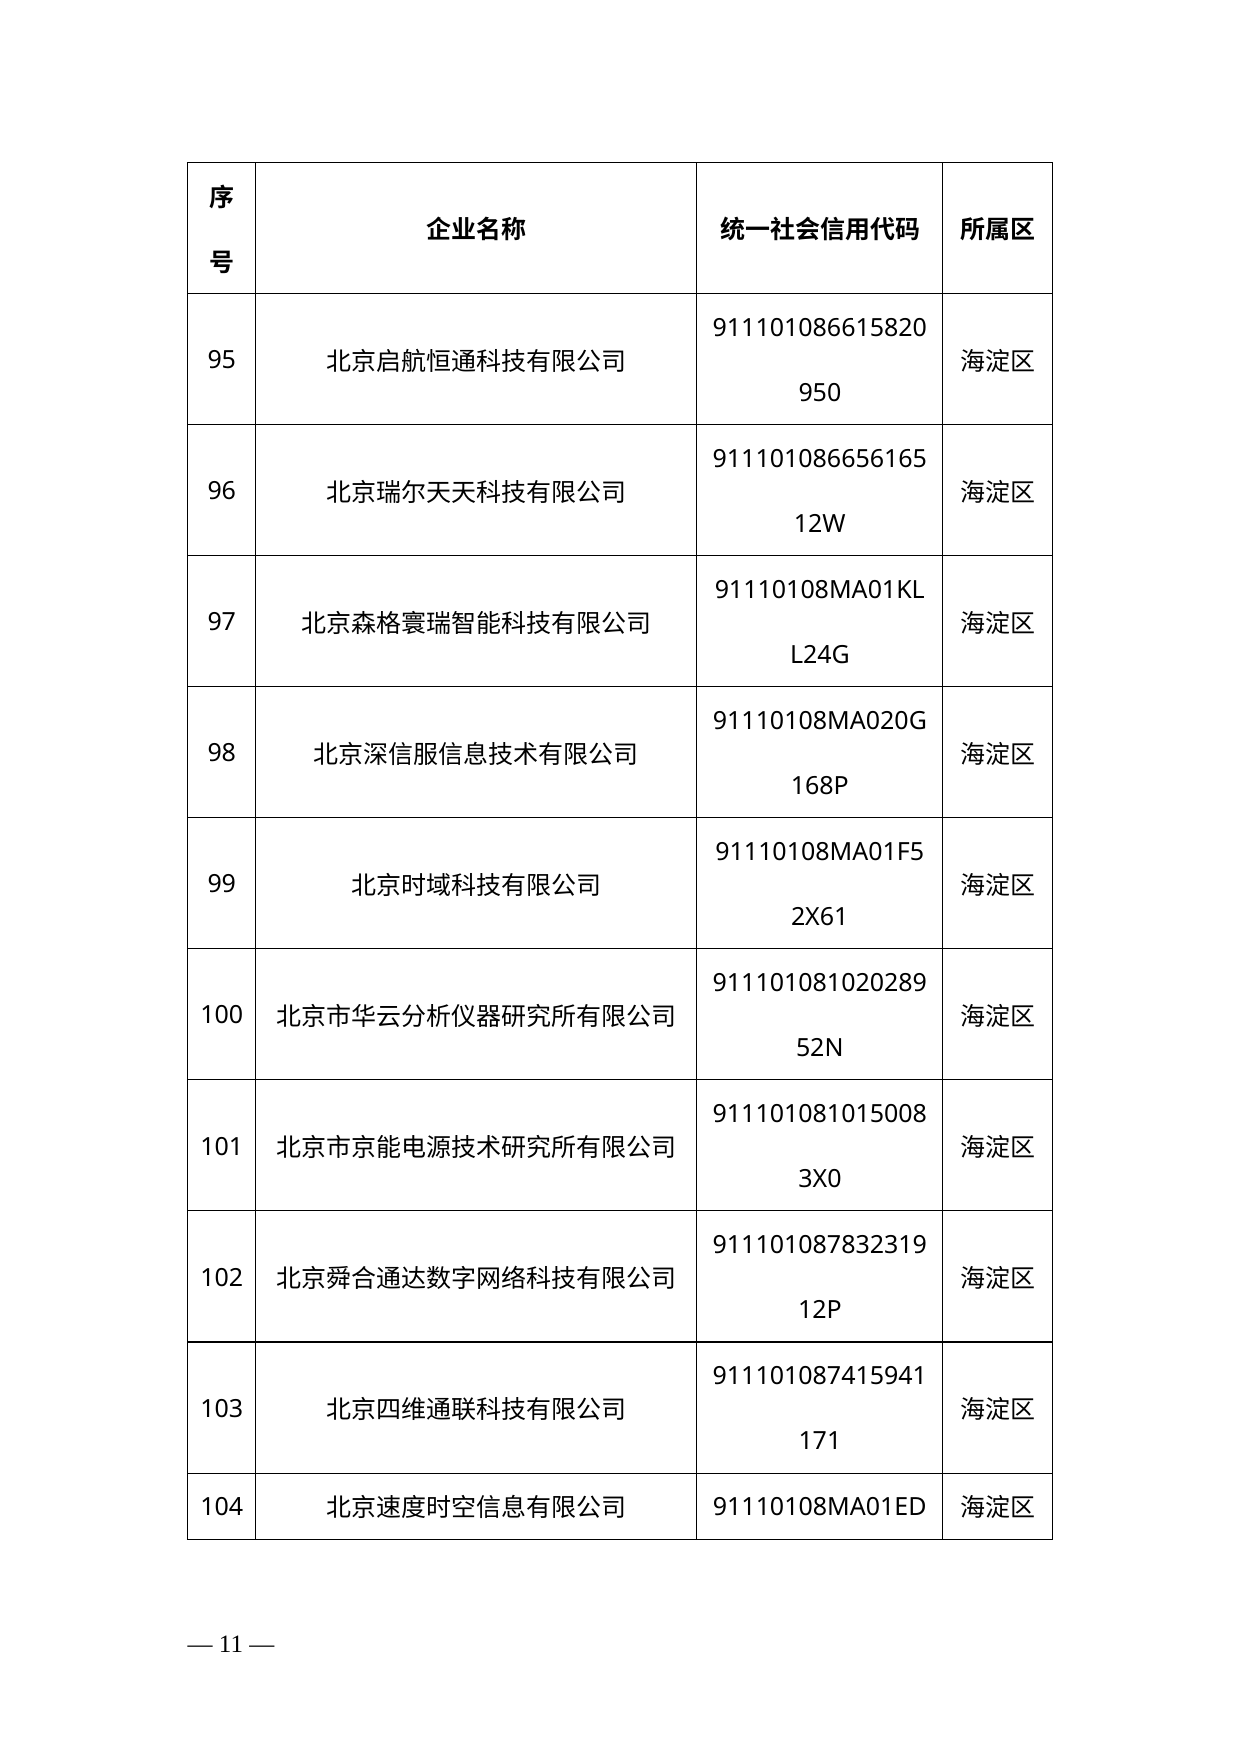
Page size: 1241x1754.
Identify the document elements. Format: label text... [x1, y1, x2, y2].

table_cell 北京深信服信息技术有限公司 [256, 687, 696, 817]
table_cell 北京市京能电源技术研究所有限公司 [256, 1080, 696, 1210]
table_cell 北京四维通联科技有限公司 [256, 1343, 696, 1472]
table_cell 102 [188, 1211, 255, 1341]
table_header 统一社会信用代码 [697, 163, 942, 293]
table_cell 91110108MA01F52X61 [697, 818, 942, 948]
table_cell 911101087415941171 [697, 1343, 942, 1472]
table_cell 海淀区 [943, 687, 1052, 817]
table_cell 海淀区 [943, 949, 1052, 1079]
table_cell 北京森格寰瑞智能科技有限公司 [256, 556, 696, 686]
table_cell 911101086615820950 [697, 294, 942, 424]
table_cell 海淀区 [943, 1474, 1052, 1538]
table_cell 北京速度时空信息有限公司 [256, 1474, 696, 1538]
table_cell 北京时域科技有限公司 [256, 818, 696, 948]
table_cell 北京瑞尔天天科技有限公司 [256, 425, 696, 555]
table_cell 95 [188, 294, 255, 424]
table_cell 98 [188, 687, 255, 817]
table_cell 91110108783231912P [697, 1211, 942, 1341]
table_cell 海淀区 [943, 1211, 1052, 1341]
table_cell 91110108102028952N [697, 949, 942, 1079]
table_cell 104 [188, 1474, 255, 1538]
table_cell 91110108MA01KLL24G [697, 556, 942, 686]
table_cell 海淀区 [943, 425, 1052, 555]
table_cell 海淀区 [943, 1080, 1052, 1210]
table_cell 91110108MA020G168P [697, 687, 942, 817]
table_cell 99 [188, 818, 255, 948]
table_cell 海淀区 [943, 1343, 1052, 1472]
table_cell 海淀区 [943, 818, 1052, 948]
table_header 所属区 [943, 163, 1052, 293]
table_cell 海淀区 [943, 294, 1052, 424]
table_header 企业名称 [256, 163, 696, 293]
table_cell 97 [188, 556, 255, 686]
table_cell 103 [188, 1343, 255, 1472]
table_cell 91110108665616512W [697, 425, 942, 555]
table_cell 96 [188, 425, 255, 555]
table_cell 北京舜合通达数字网络科技有限公司 [256, 1211, 696, 1341]
table_cell 100 [188, 949, 255, 1079]
table_cell 海淀区 [943, 556, 1052, 686]
table_cell 北京启航恒通科技有限公司 [256, 294, 696, 424]
table_cell 91110108MA01ED640D [697, 1474, 942, 1538]
table_header 序号 [188, 163, 255, 293]
table_cell 101 [188, 1080, 255, 1210]
table_cell 9111010810150083X0 [697, 1080, 942, 1210]
table_cell 北京市华云分析仪器研究所有限公司 [256, 949, 696, 1079]
